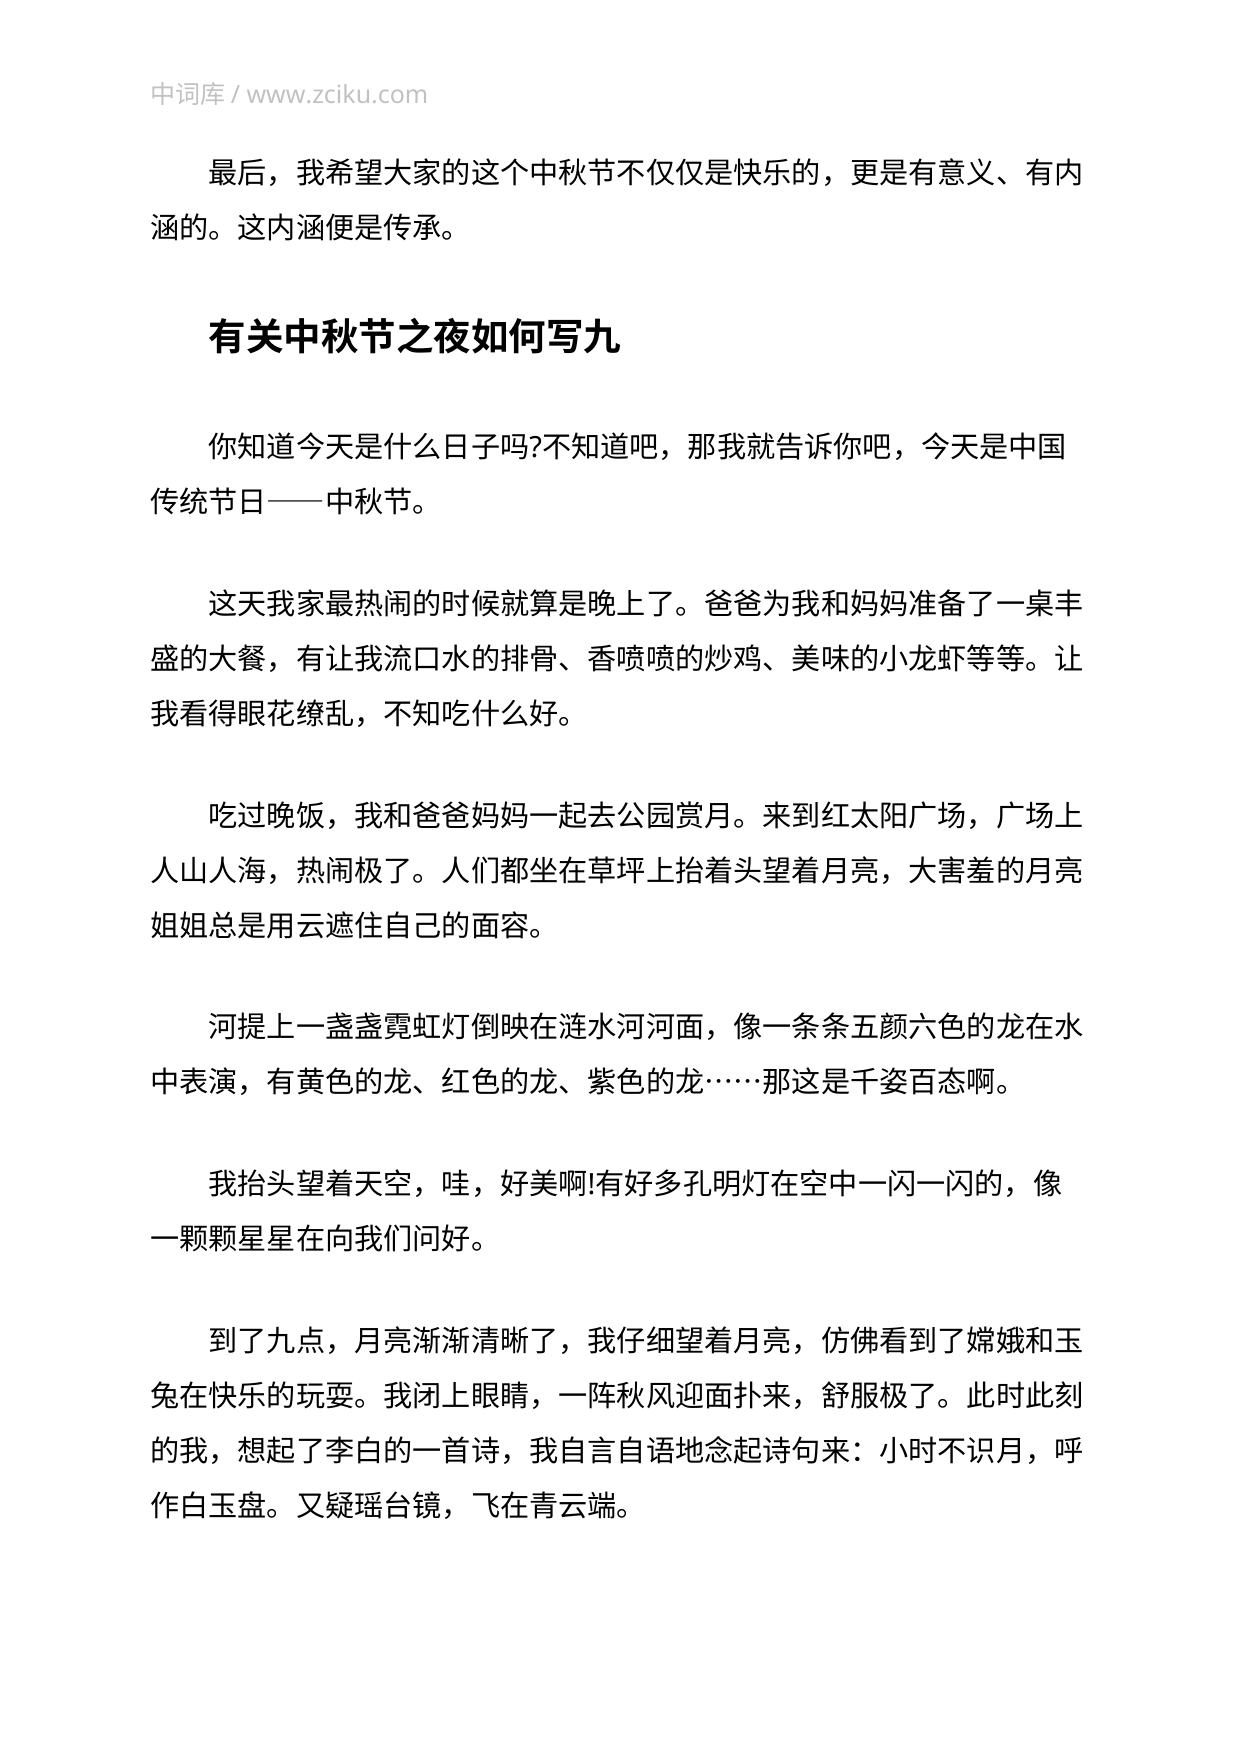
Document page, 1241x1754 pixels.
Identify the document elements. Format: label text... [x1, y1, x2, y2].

text 到了九点，月亮渐渐清晰了，我仔细望着月亮，仿佛看到了嫦娥和玉兔在快乐的玩耍。我闭上眼睛，一阵秋风迎面扑来，舒服极了。此时此刻的我，想起了李白的一首诗，我自言自语地念起诗句来：小时不识月，呼作白玉盘。又疑瑶台镜，飞在青云端。 [150, 1317, 1090, 1524]
text 我抬头望着天空，哇，好美啊!有好多孔明灯在空中一闪一闪的，像一颗颗星星在向我们问好。 [150, 1161, 1090, 1258]
text 这天我家最热闹的时候就算是晚上了。爸爸为我和妈妈准备了一桌丰盛的大餐，有让我流口水的排骨、香喷喷的炒鸡、美味的小龙虾等等。让我看得眼花缭乱，不知吃什么好。 [150, 581, 1090, 733]
text 你知道今天是什么日子吗?不知道吧，那我就告诉你吧，今天是中国传统节日——中秋节。 [150, 424, 1090, 521]
text 最后，我希望大家的这个中秋节不仅仅是快乐的，更是有意义、有内涵的。这内涵便是传承。 [150, 150, 1090, 247]
text 河提上一盏盏霓虹灯倒映在涟水河河面，像一条条五颜六色的龙在水中表演，有黄色的龙、红色的龙、紫色的龙……那这是千姿百态啊。 [150, 1004, 1090, 1101]
text 有关中秋节之夜如何写九 [150, 307, 1090, 361]
text 吃过晚饭，我和爸爸妈妈一起去公园赏月。来到红太阳广场，广场上人山人海，热闹极了。人们都坐在草坪上抬着头望着月亮，大害羞的月亮姐姐总是用云遮住自己的面容。 [150, 792, 1090, 944]
